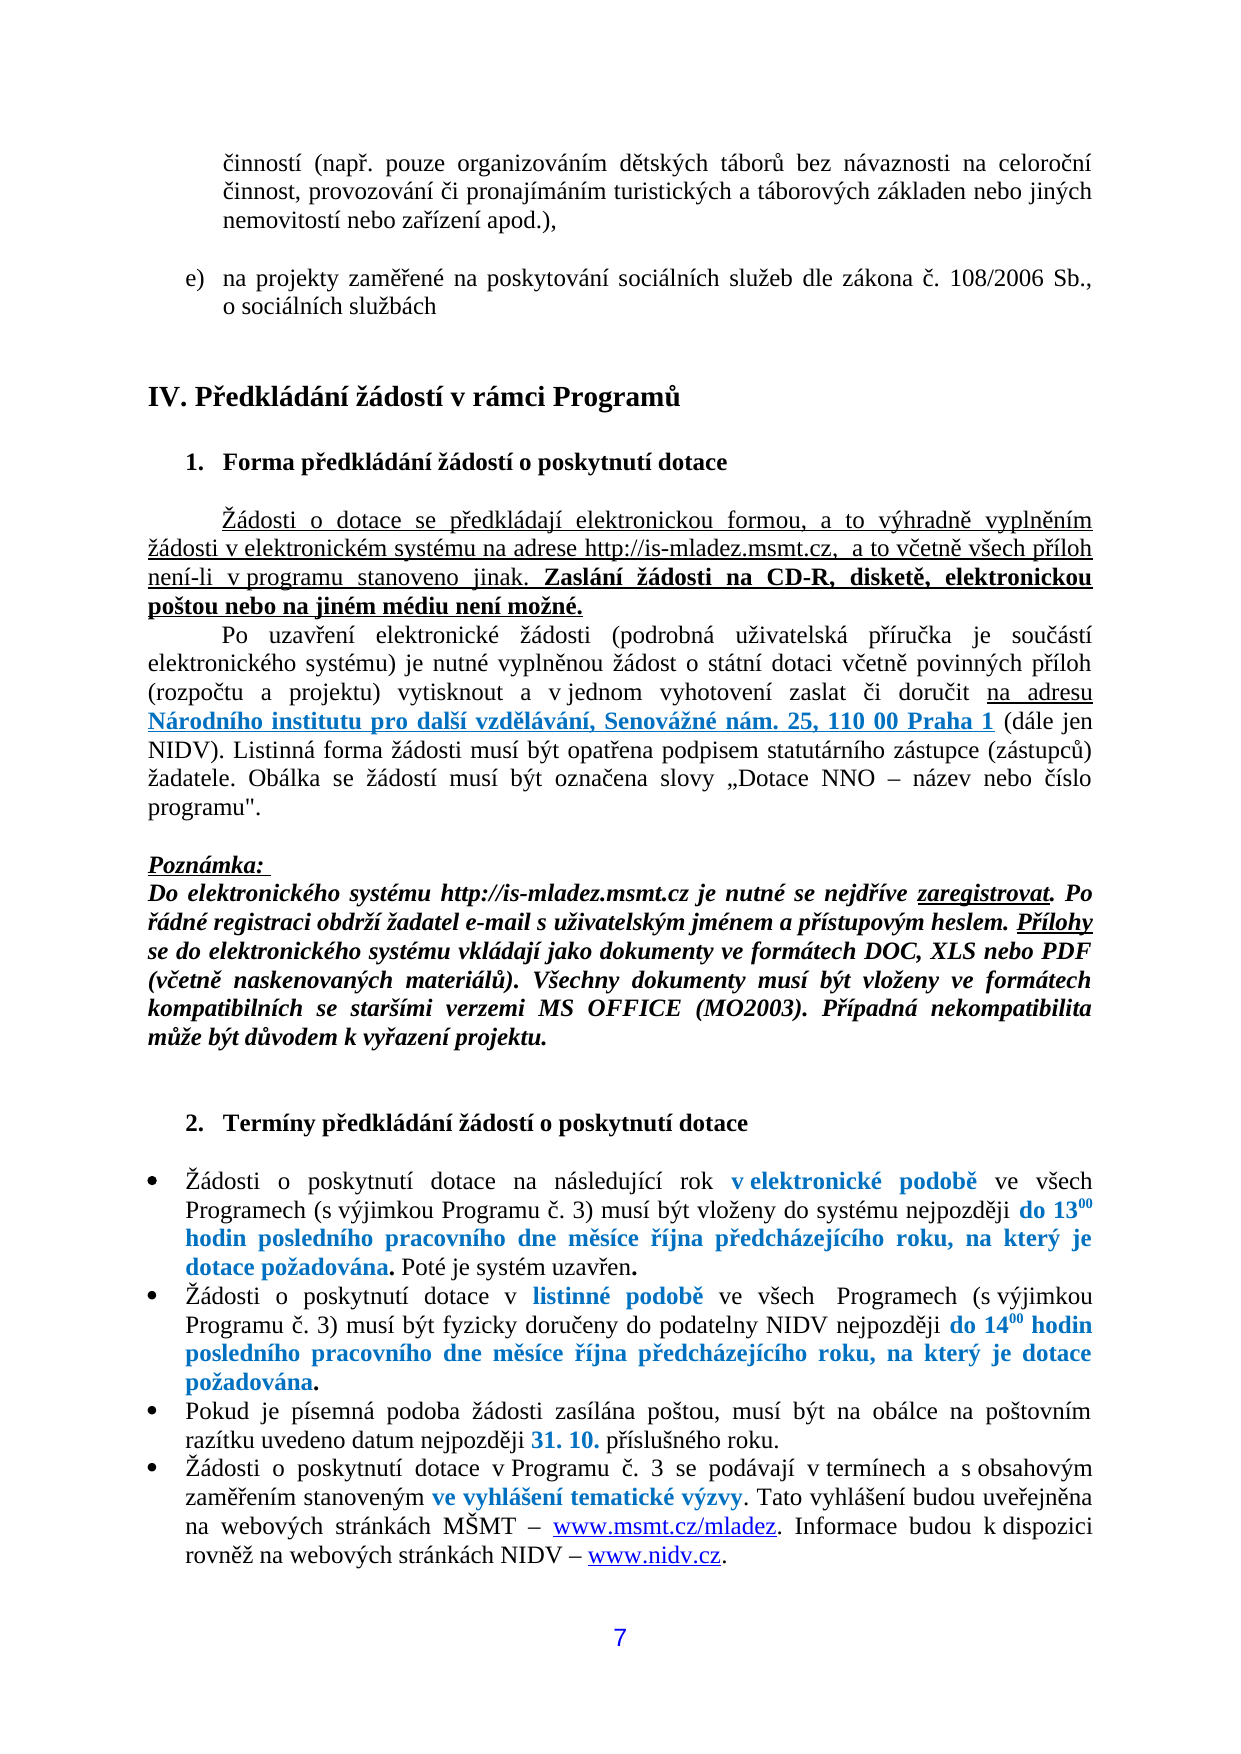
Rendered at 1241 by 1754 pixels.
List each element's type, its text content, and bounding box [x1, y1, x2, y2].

text Žádosti o dotace se předkládají elektronickou formou, a to výhradně vyplněním žádosti v elektronickém systému na adrese http://is-mladez.msmt.cz, a to včetně všech příloh není-li v programu stanoveno jinak. Zaslání žádosti na CD-R, disketě, elektronickou poštou nebo na jiném médiu není možné. [148, 505, 1093, 558]
text Žádosti o dotace se předkládají elektronickou formou, a to výhradně vyplněním žádosti v elektronickém systému na adrese http://is-mladez.msmt.cz, a to včetně všech příloh není-li v programu stanoveno jinak. Zaslání žádosti na CD-R, disketě, elektronickou poštou nebo na jiném médiu není možné. [148, 560, 1093, 587]
text Poznámka: [148, 850, 1093, 878]
text Do elektronického systému http://is-mladez.msmt.cz je nutné se nejdříve zaregistrovat. Po řádné registraci obdrží žadatel e-mail s uživatelským jménem a přístupovým heslem. Přílohy se do elektronického systému vkládají jako dokumenty ve formátech DOC, XLS nebo PDF (včetně naskenovaných materiálů). Všechny dokumenty musí být vloženy ve formátech kompatibilních se staršími verzemi MS OFFICE (MO2003). Případná nekompatibilita může být důvodem k vyřazení projektu. [148, 878, 1093, 1051]
list Žádosti o poskytnutí dotace na následující rok v elektronické podobě ve všech Programech (s výjimkou Programu č. 3) musí být vloženy do systému nejpozději do 1300 hodin posledního pracovního dne měsíce října předcházejícího roku, na který je dotace požadována. Poté je systém uzavřen. [148, 1166, 1093, 1281]
list Žádosti o poskytnutí dotace v Programu č. 3 se podávají v termínech a s obsahovým zaměřením stanoveným ve vyhlášení tematické výzvy. Tato vyhlášení budou uveřejněna na webových stránkách MŠMT – www.msmt.cz/mladez. Informace budou k dispozici rovněž na webových stránkách NIDV – www.nidv.cz. [148, 1453, 1093, 1568]
list Pokud je písemná podoba žádosti zasílána poštou, musí být na obálce na poštovním razítku uvedeno datum nejpozději 31. 10. příslušného roku. [148, 1396, 1093, 1453]
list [185, 148, 1093, 234]
text Po uzavření elektronické žádosti (podrobná uživatelská příručka je součástí elektronického systému) je nutné vyplněnou žádost o státní dotaci včetně povinných příloh (rozpočtu a projektu) vytisknout a v jednom vyhotovení zaslat či doručit na adresu Národního institutu pro další vzdělávání, Senovážné nám. 25, 110 00 Praha 1 (dále jen NIDV). Listinná forma žádosti musí být opatřena podpisem statutárního zástupce (zástupců) žadatele. Obálka se žádostí musí být označena slovy „Dotace NNO – název nebo číslo programu". [148, 620, 1093, 821]
text Žádosti o dotace se předkládají elektronickou formou, a to výhradně vyplněním žádosti v elektronickém systému na adrese http://is-mladez.msmt.cz, a to včetně všech příloh není-li v programu stanoveno jinak. Zaslání žádosti na CD-R, disketě, elektronickou poštou nebo na jiném médiu není možné. [148, 589, 1093, 620]
list Termíny předkládání žádostí o poskytnutí dotace [185, 1108, 1093, 1137]
list Žádosti o poskytnutí dotace v listinné podobě ve všech Programech (s výjimkou Programu č. 3) musí být fyzicky doručeny do podatelny NIDV nejpozději do 1400 hodin posledního pracovního dne měsíce října předcházejícího roku, na který je dotace požadována. [148, 1281, 1093, 1396]
subtitle IV. Předkládání žádostí v rámci Programů [148, 379, 1093, 412]
list Forma předkládání žádostí o poskytnutí dotace [185, 447, 1093, 476]
list na projekty zaměřené na poskytování sociálních služeb dle zákona č. 108/2006 Sb., o sociálních službách [185, 263, 1093, 320]
